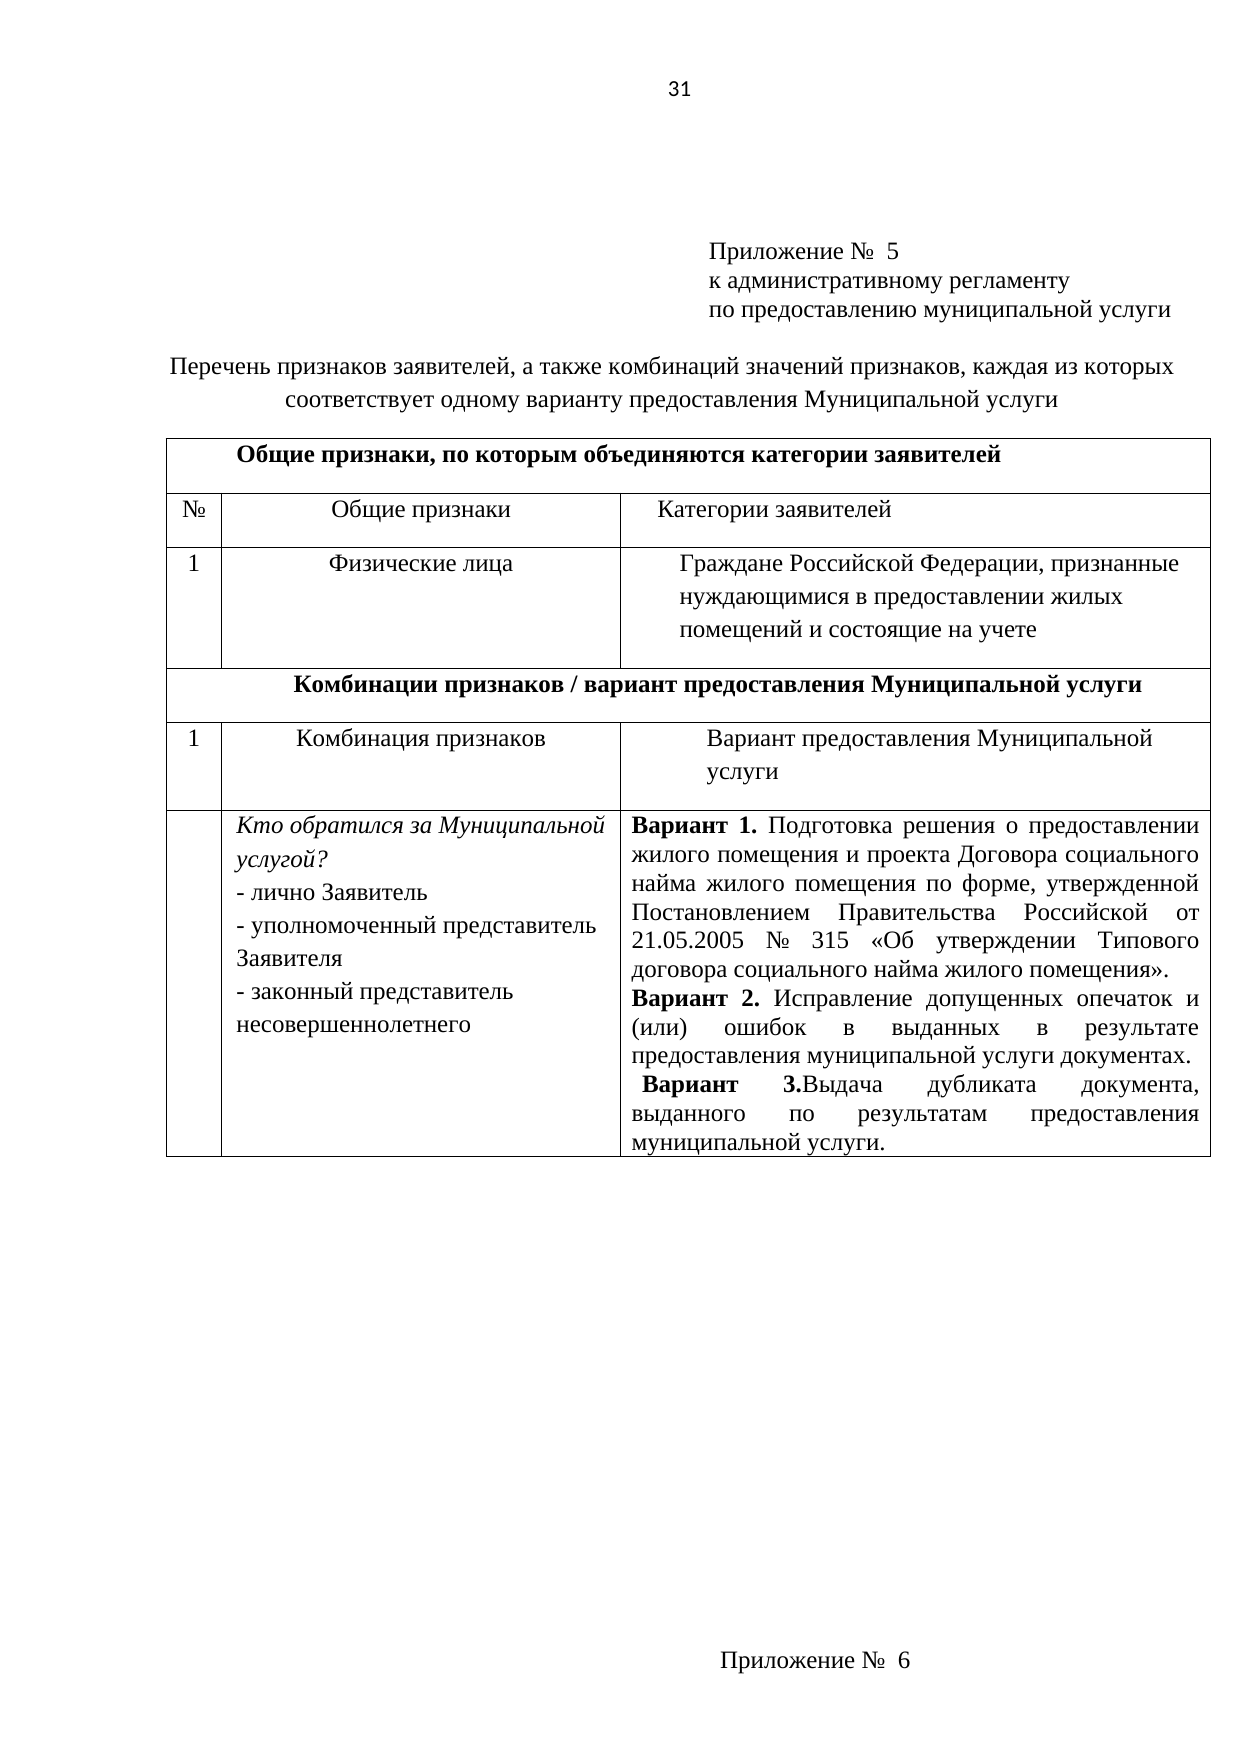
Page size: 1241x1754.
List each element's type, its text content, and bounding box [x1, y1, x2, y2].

text по предоставлению муниципальной услуги [709, 294, 1181, 322]
table_cell Категории заявителей [621, 494, 1210, 547]
table_cell 1 [167, 548, 221, 668]
table_cell Граждане Российской Федерации, признанные нуждающимися в предоставлении жилых помещений и состоящие на учете [621, 548, 1210, 668]
table_cell Физические лица [222, 548, 620, 668]
table_cell Вариант 1. Подготовка решения о предоставлении жилого помещения и проекта Договора социального найма жилого помещения по форме, утвержденной Постановлением Правительства Российской от 21.05.2005 № 315 «Об утверждении Типового договора социального найма жилого помещения». Вариант 2. Исправление допущенных опечаток и (или) ошибок в выданных в результате предоставления муниципальной услуги документах. Вариант 3.Выдача дубликата документа, выданного по результатам предоставления муниципальной услуги. [621, 811, 1210, 1156]
table_cell Вариант предоставления Муниципальной услуги [621, 723, 1210, 809]
table_cell Общие признаки [222, 494, 620, 547]
table_cell № [167, 494, 221, 547]
table_cell Комбинация признаков [222, 723, 620, 809]
table_cell Комбинации признаков / вариант предоставления Муниципальной услуги [167, 669, 1210, 722]
table_cell [167, 811, 221, 1156]
text Приложение № 5 [709, 236, 1181, 265]
table_cell Кто обратился за Муниципальной услугой? - лично Заявитель - уполномоченный представитель Заявителя - законный представитель несовершеннолетнего [222, 811, 620, 1156]
table_header Общие признаки, по которым объединяются категории заявителей [167, 439, 1210, 493]
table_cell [177, 1157, 1122, 1674]
table_cell 1 [167, 723, 221, 809]
list Перечень признаков заявителей, а также комбинаций значений признаков, каждая из которых соответствует одному варианту предоставления Муниципальной услуги [162, 351, 1181, 413]
text к административному регламенту [709, 265, 1181, 294]
